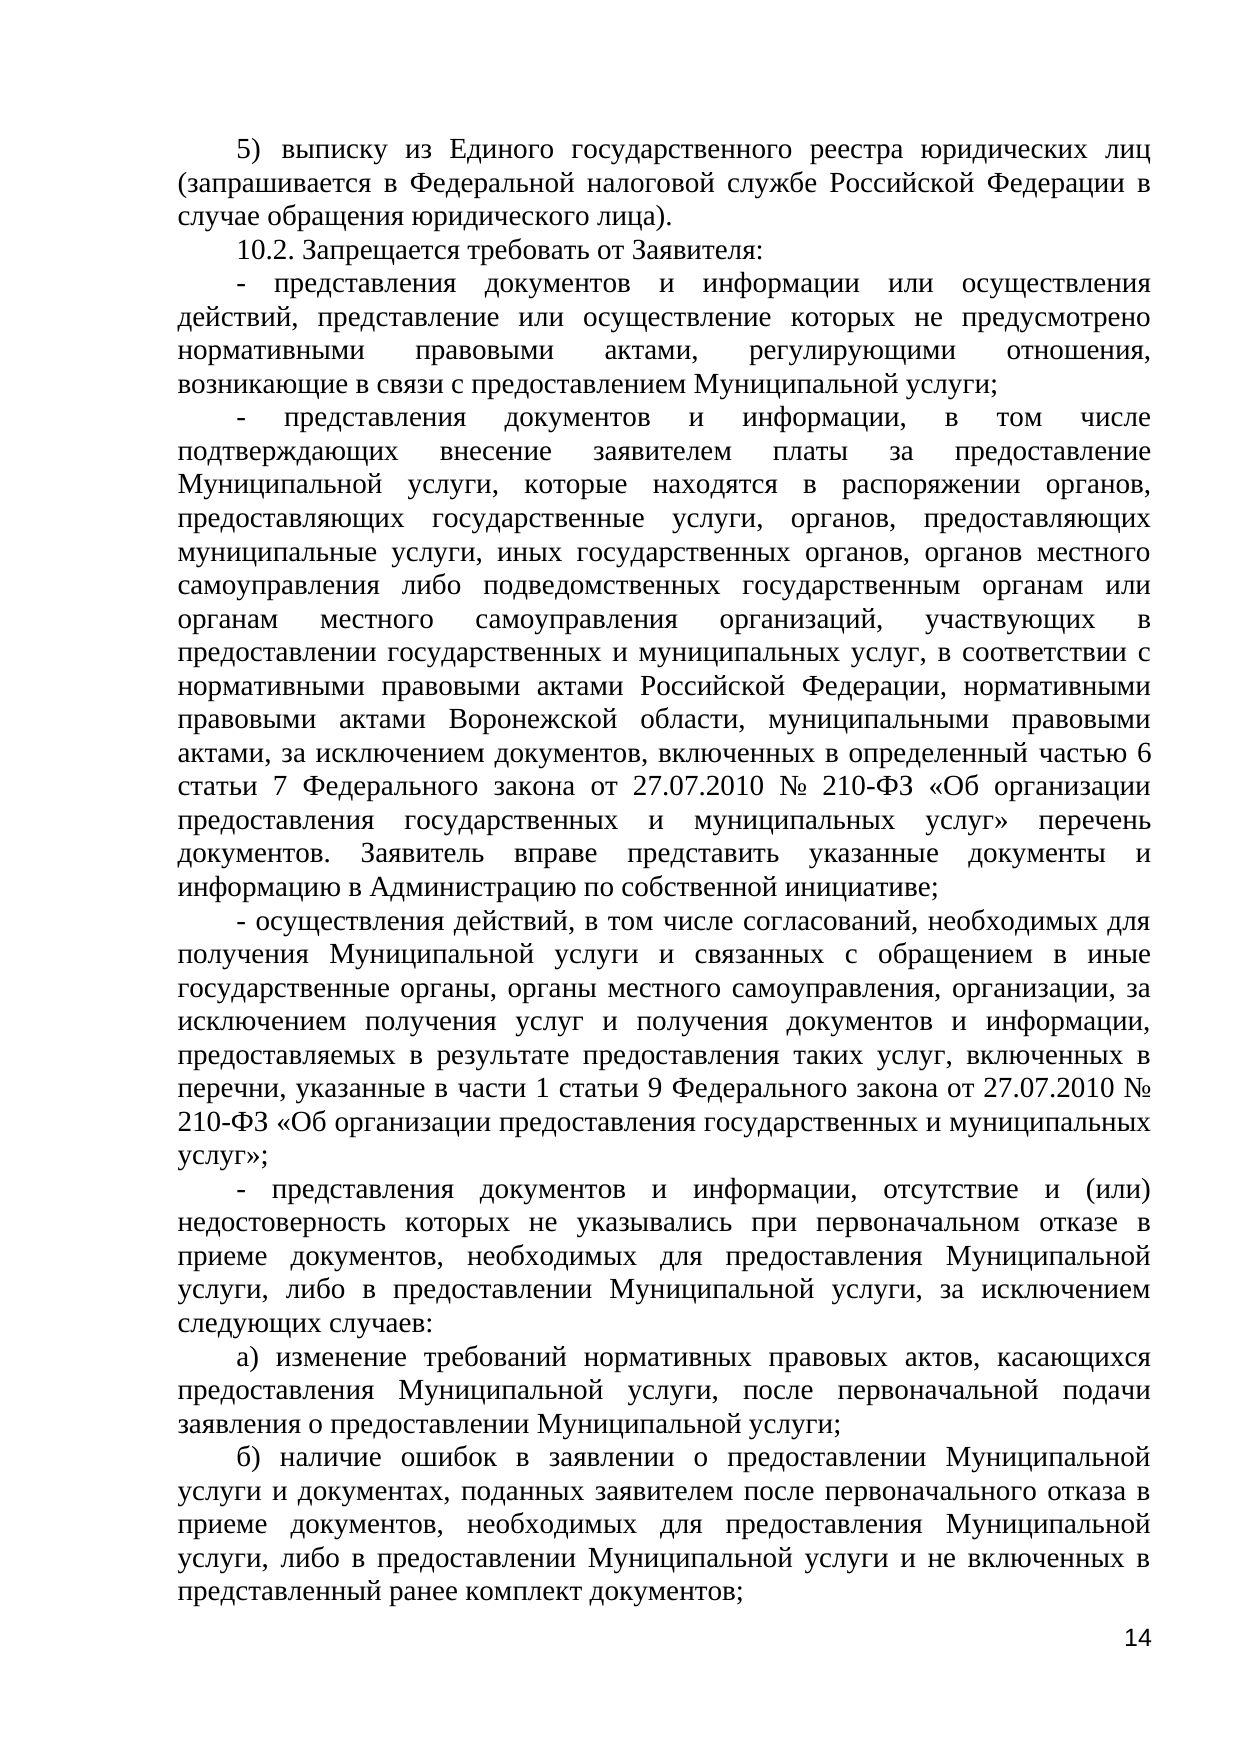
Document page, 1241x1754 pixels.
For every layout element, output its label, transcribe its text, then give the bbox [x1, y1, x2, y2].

text - осуществления действий, в том числе согласований, необходимых для получения Муниципальной услуги и связанных с обращением в иные государственные органы, органы местного самоуправления, организации, за исключением получения услуг и получения документов и информации, предоставляемых в результате предоставления таких услуг, включенных в перечни, указанные в части 1 статьи 9 Федерального закона от 27.07.2010 № 210-ФЗ «Об организации предоставления государственных и муниципальных услуг»; [177, 903, 1152, 1171]
text а) изменение требований нормативных правовых актов, касающихся предоставления Муниципальной услуги, после первоначальной подачи заявления о предоставлении Муниципальной услуги; [177, 1339, 1152, 1439]
text - представления документов и информации или осуществления действий, представление или осуществление которых не предусмотрено нормативными правовыми актами, регулирующими отношения, возникающие в связи с предоставлением Муниципальной услуги; [177, 265, 1152, 399]
list 10.2. Запрещается требовать от Заявителя: [177, 232, 1152, 265]
text - представления документов и информации, отсутствие и (или) недостоверность которых не указывались при первоначальном отказе в приеме документов, необходимых для предоставления Муниципальной услуги, либо в предоставлении Муниципальной услуги, за исключением следующих случаев: [177, 1171, 1152, 1339]
text б) наличие ошибок в заявлении о предоставлении Муниципальной услуги и документах, поданных заявителем после первоначального отказа в приеме документов, необходимых для предоставления Муниципальной услуги, либо в предоставлении Муниципальной услуги и не включенных в представленный ранее комплект документов; [177, 1439, 1152, 1607]
text - представления документов и информации, в том числе подтверждающих внесение заявителем платы за предоставление Муниципальной услуги, которые находятся в распоряжении органов, предоставляющих государственные услуги, органов, предоставляющих муниципальные услуги, иных государственных органов, органов местного самоуправления либо подведомственных государственным органам или органам местного самоуправления организаций, участвующих в предоставлении государственных и муниципальных услуг, в соответствии с нормативными правовыми актами Российской Федерации, нормативными правовыми актами Воронежской области, муниципальными правовыми актами, за исключением документов, включенных в определенный частью 6 статьи 7 Федерального закона от 27.07.2010 № 210-ФЗ «Об организации предоставления государственных и муниципальных услуг» перечень документов. Заявитель вправе представить указанные документы и информацию в Администрацию по собственной инициативе; [177, 399, 1152, 903]
list выписку из Единого государственного реестра юридических лиц (запрашивается в Федеральной налоговой службе Российской Федерации в случае обращения юридического лица). [177, 131, 1152, 232]
